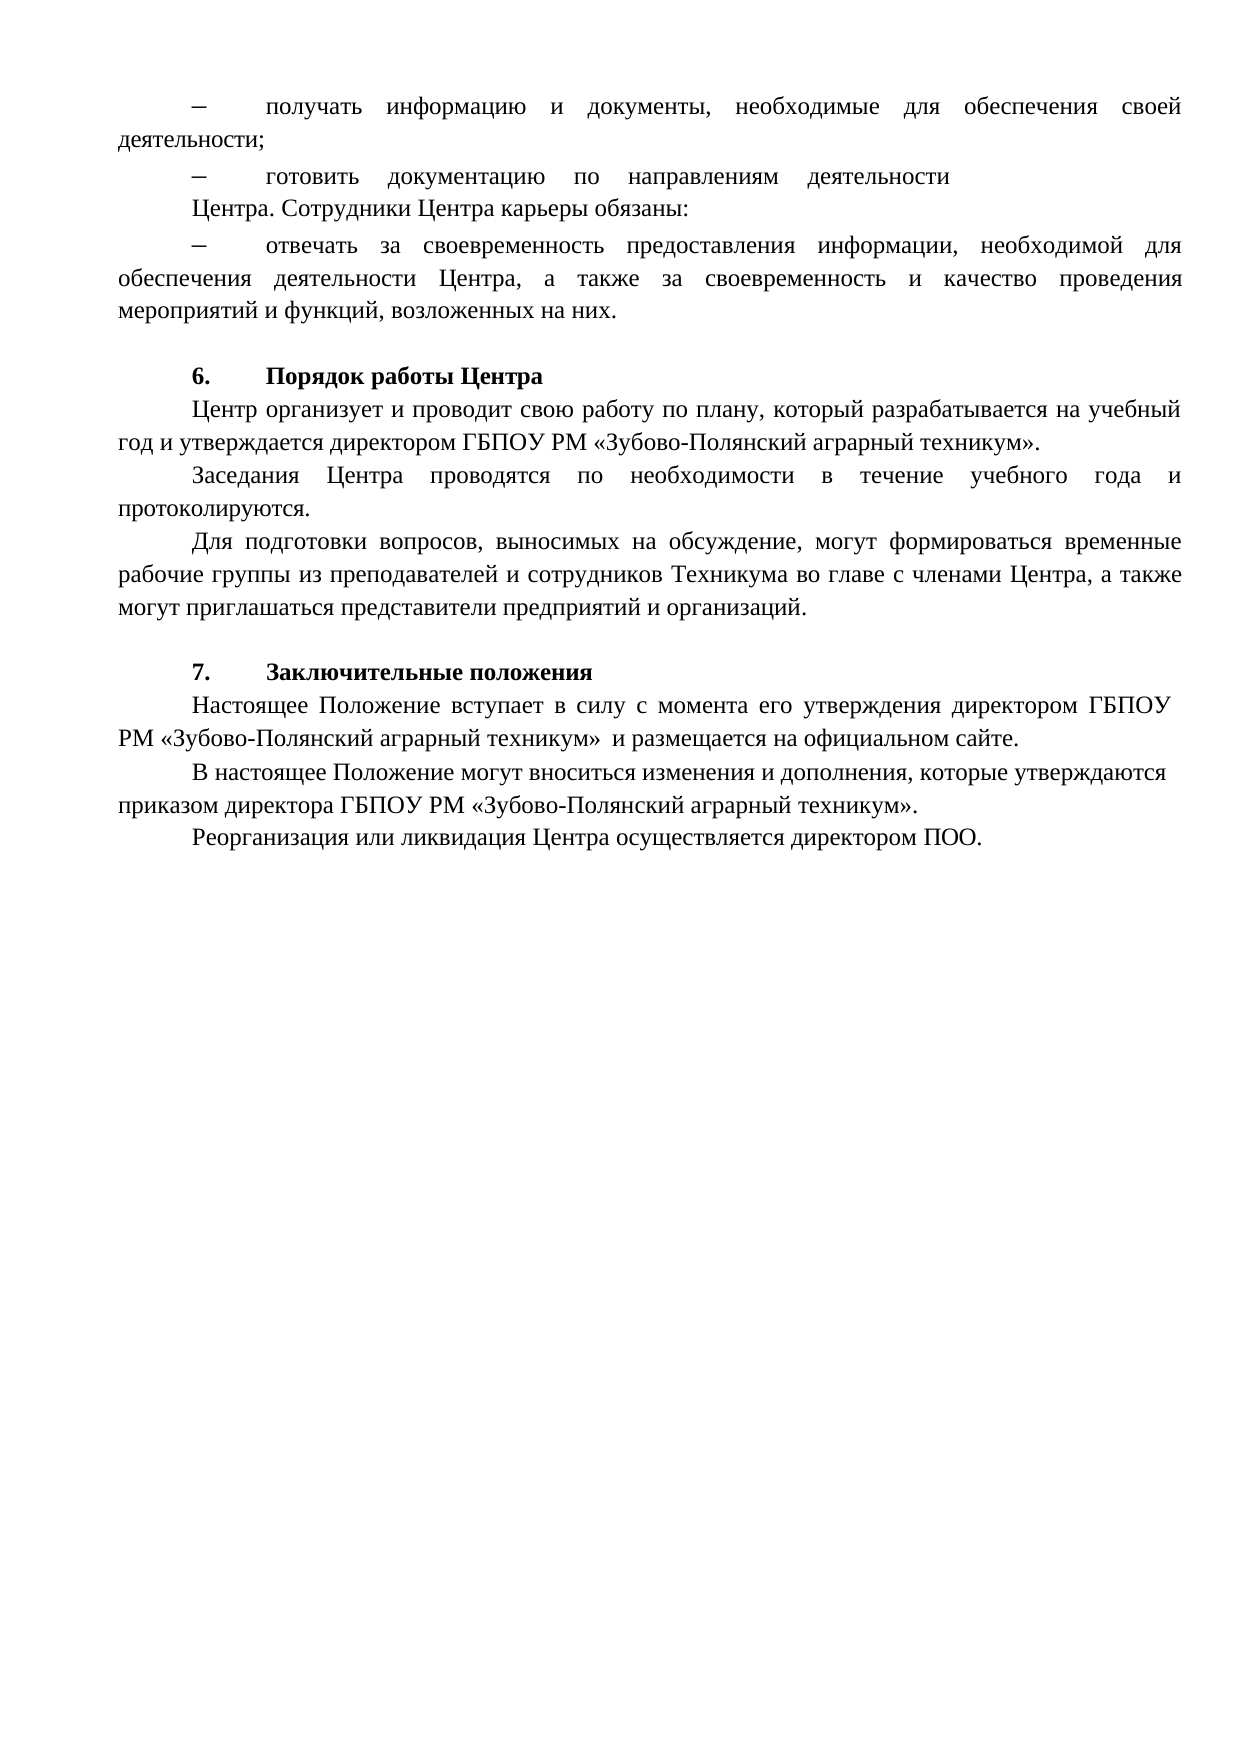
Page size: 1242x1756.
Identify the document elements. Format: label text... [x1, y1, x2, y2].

text В настоящее Положение могут вноситься изменения и дополнения, которые утверждаются приказом директора ГБПОУ РМ «Зубово-Полянский аграрный техникум». [118, 757, 1197, 818]
list готовить документацию по направлениям деятельности Центра. Сотрудники Центра карьеры обязаны: [192, 157, 950, 222]
text Заседания Центра проводятся по необходимости в течение учебного года и протоколируются. [118, 460, 1182, 522]
subtitle Порядок работы Центра [192, 361, 1197, 390]
text Центр организует и проводит свою работу по плану, который разрабатывается на учебный год и утверждается директором ГБПОУ РМ «Зубово-Полянский аграрный техникум». [118, 394, 1182, 456]
list получать информацию и документы, необходимые для обеспечения своей деятельности; [118, 87, 1182, 153]
text Для подготовки вопросов, выносимых на обсуждение, могут формироваться временные рабочие группы из преподавателей и сотрудников Техникума во главе с членами Центра, а также могут приглашаться представители предприятий и организаций. [118, 526, 1183, 621]
text Реорганизация или ликвидация Центра осуществляется директором ПОО. [192, 823, 1197, 851]
text Настоящее Положение вступает в силу с момента его утверждения директором ГБПОУ РМ «Зубово-Полянский аграрный техникум» и размещается на официальном сайте. [118, 691, 1197, 752]
list отвечать за своевременность предоставления информации, необходимой для обеспечения деятельности Центра, а также за своевременность и качество проведения мероприятий и функций, возложенных на них. [118, 226, 1183, 323]
subtitle Заключительные положения [192, 657, 1197, 686]
